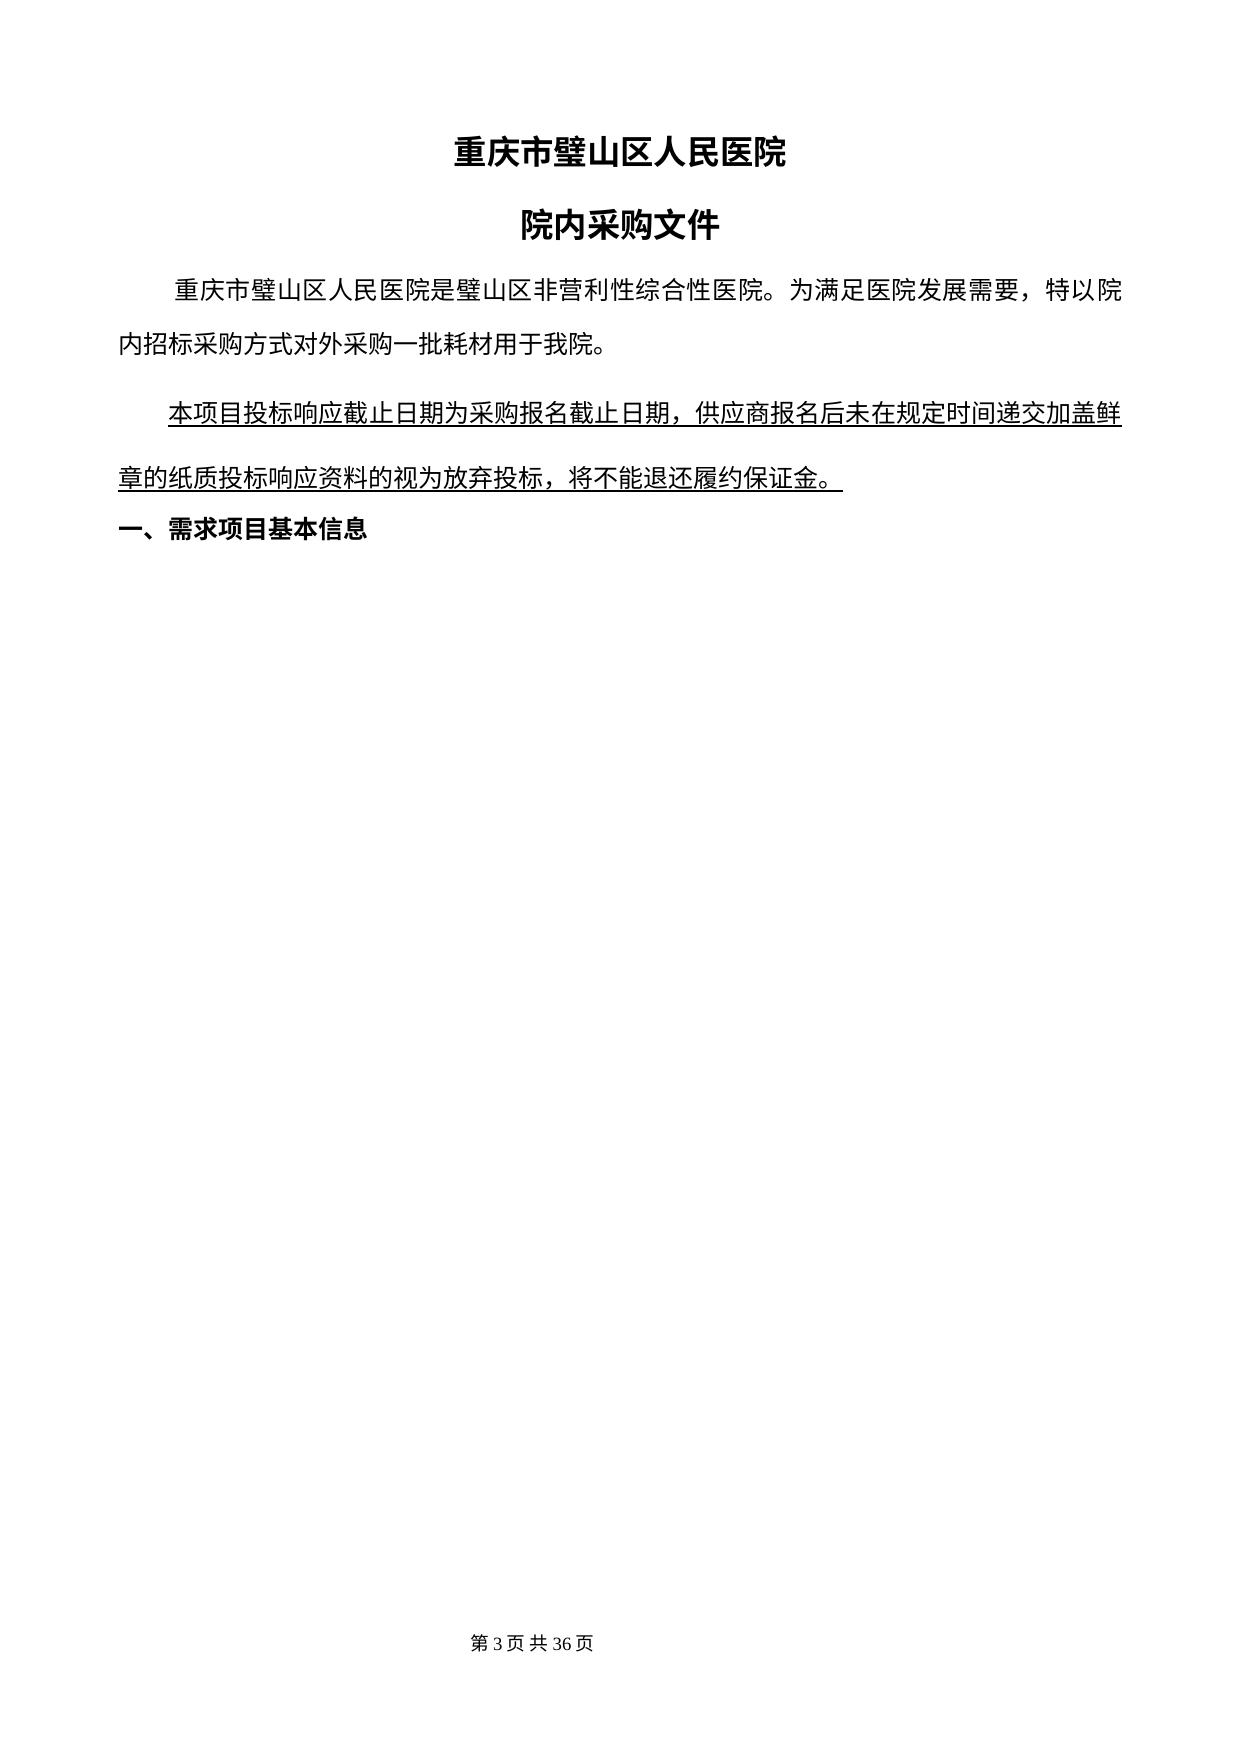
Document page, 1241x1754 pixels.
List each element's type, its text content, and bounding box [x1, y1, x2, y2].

text 重庆市璧山区人民医院 [118, 126, 1122, 174]
text 重庆市璧山区人民医院是璧山区非营利性综合性医院。为满足医院发展需要，特以院内招标采购方式对外采购一批耗材用于我院。 [118, 271, 1122, 361]
text 本项目投标响应截止日期为采购报名截止日期，供应商报名后未在规定时间递交加盖鲜章的纸质投标响应资料的视为放弃投标，将不能退还履约保证金。 [118, 379, 1122, 509]
text 院内采购文件 [118, 198, 1122, 247]
text 一、需求项目基本信息 [118, 509, 1122, 546]
